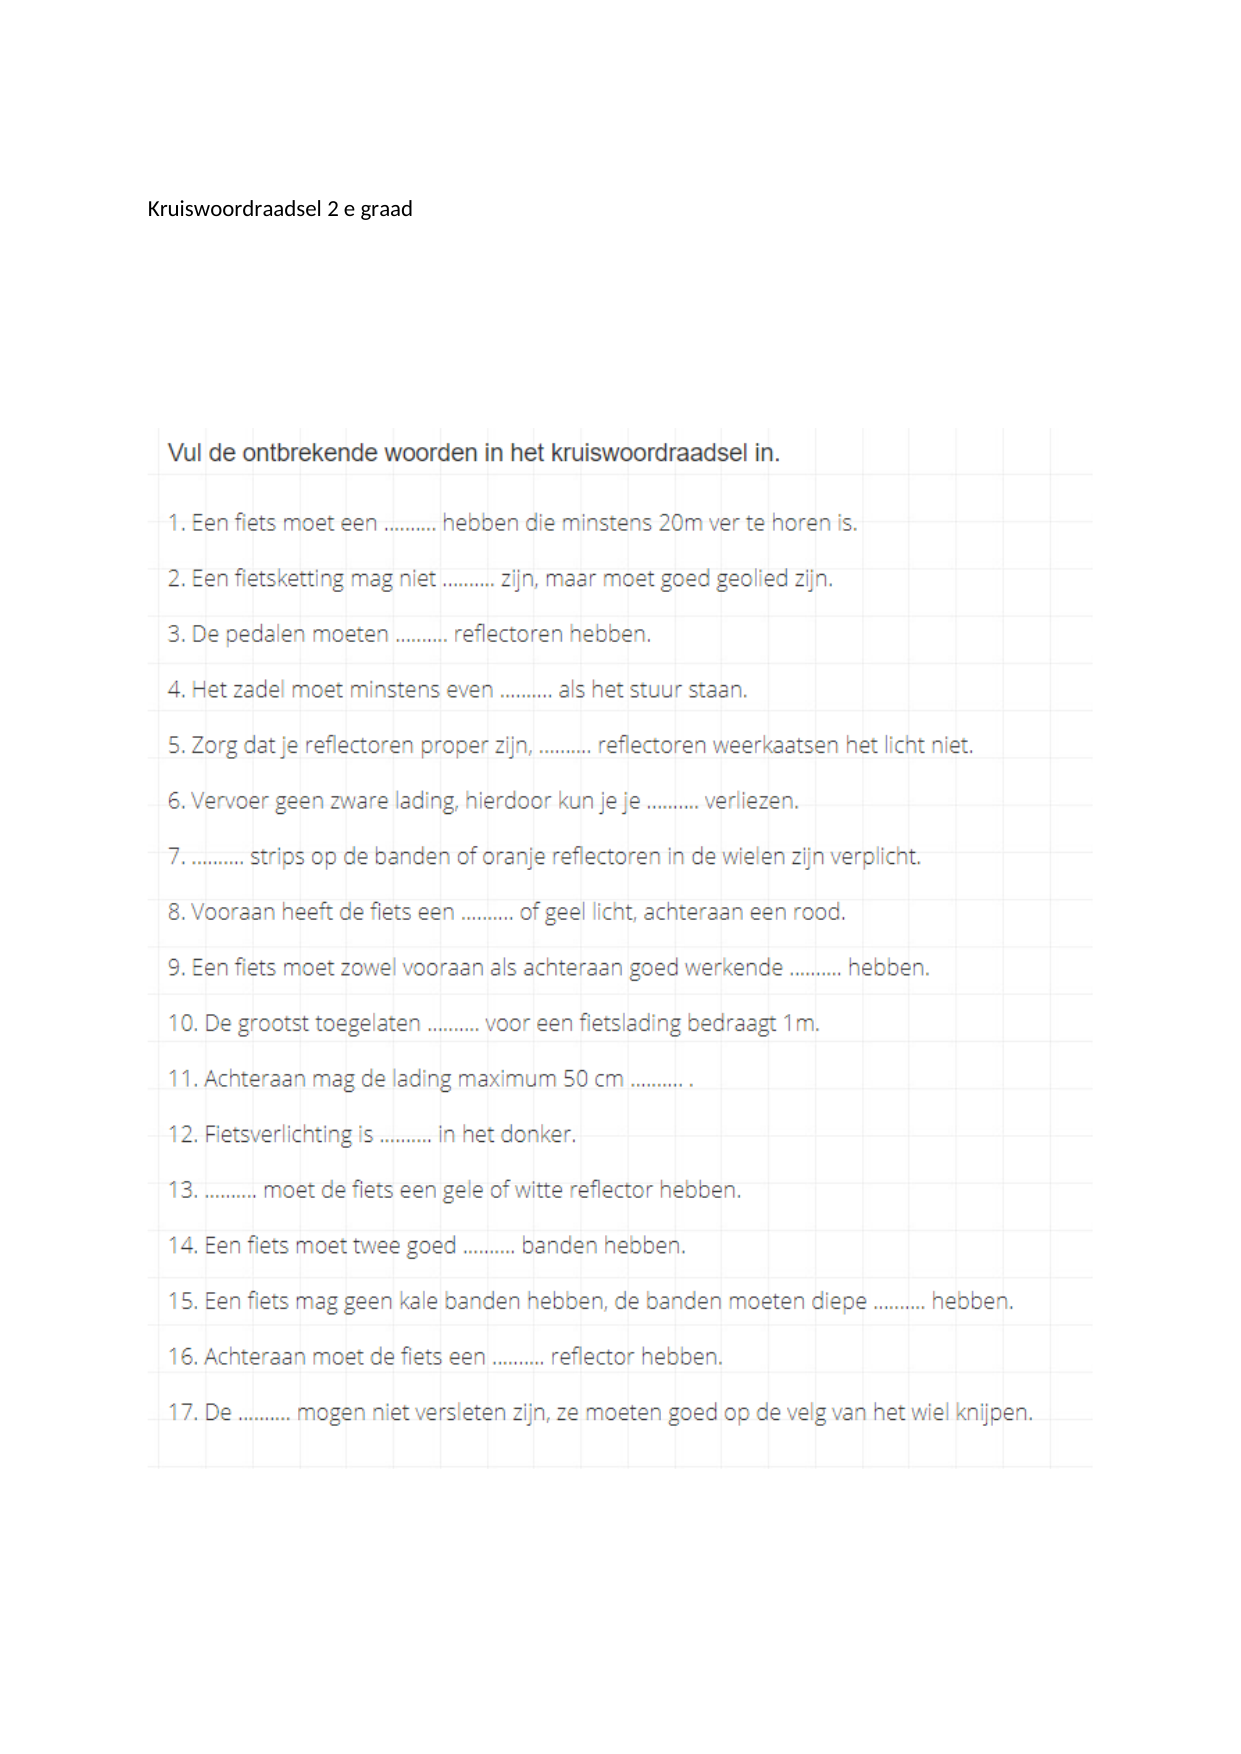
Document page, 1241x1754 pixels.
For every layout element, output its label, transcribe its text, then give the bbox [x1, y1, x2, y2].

text Kruiswoordraadsel 2 e graad [148, 194, 1093, 222]
picture [147, 428, 1093, 1469]
